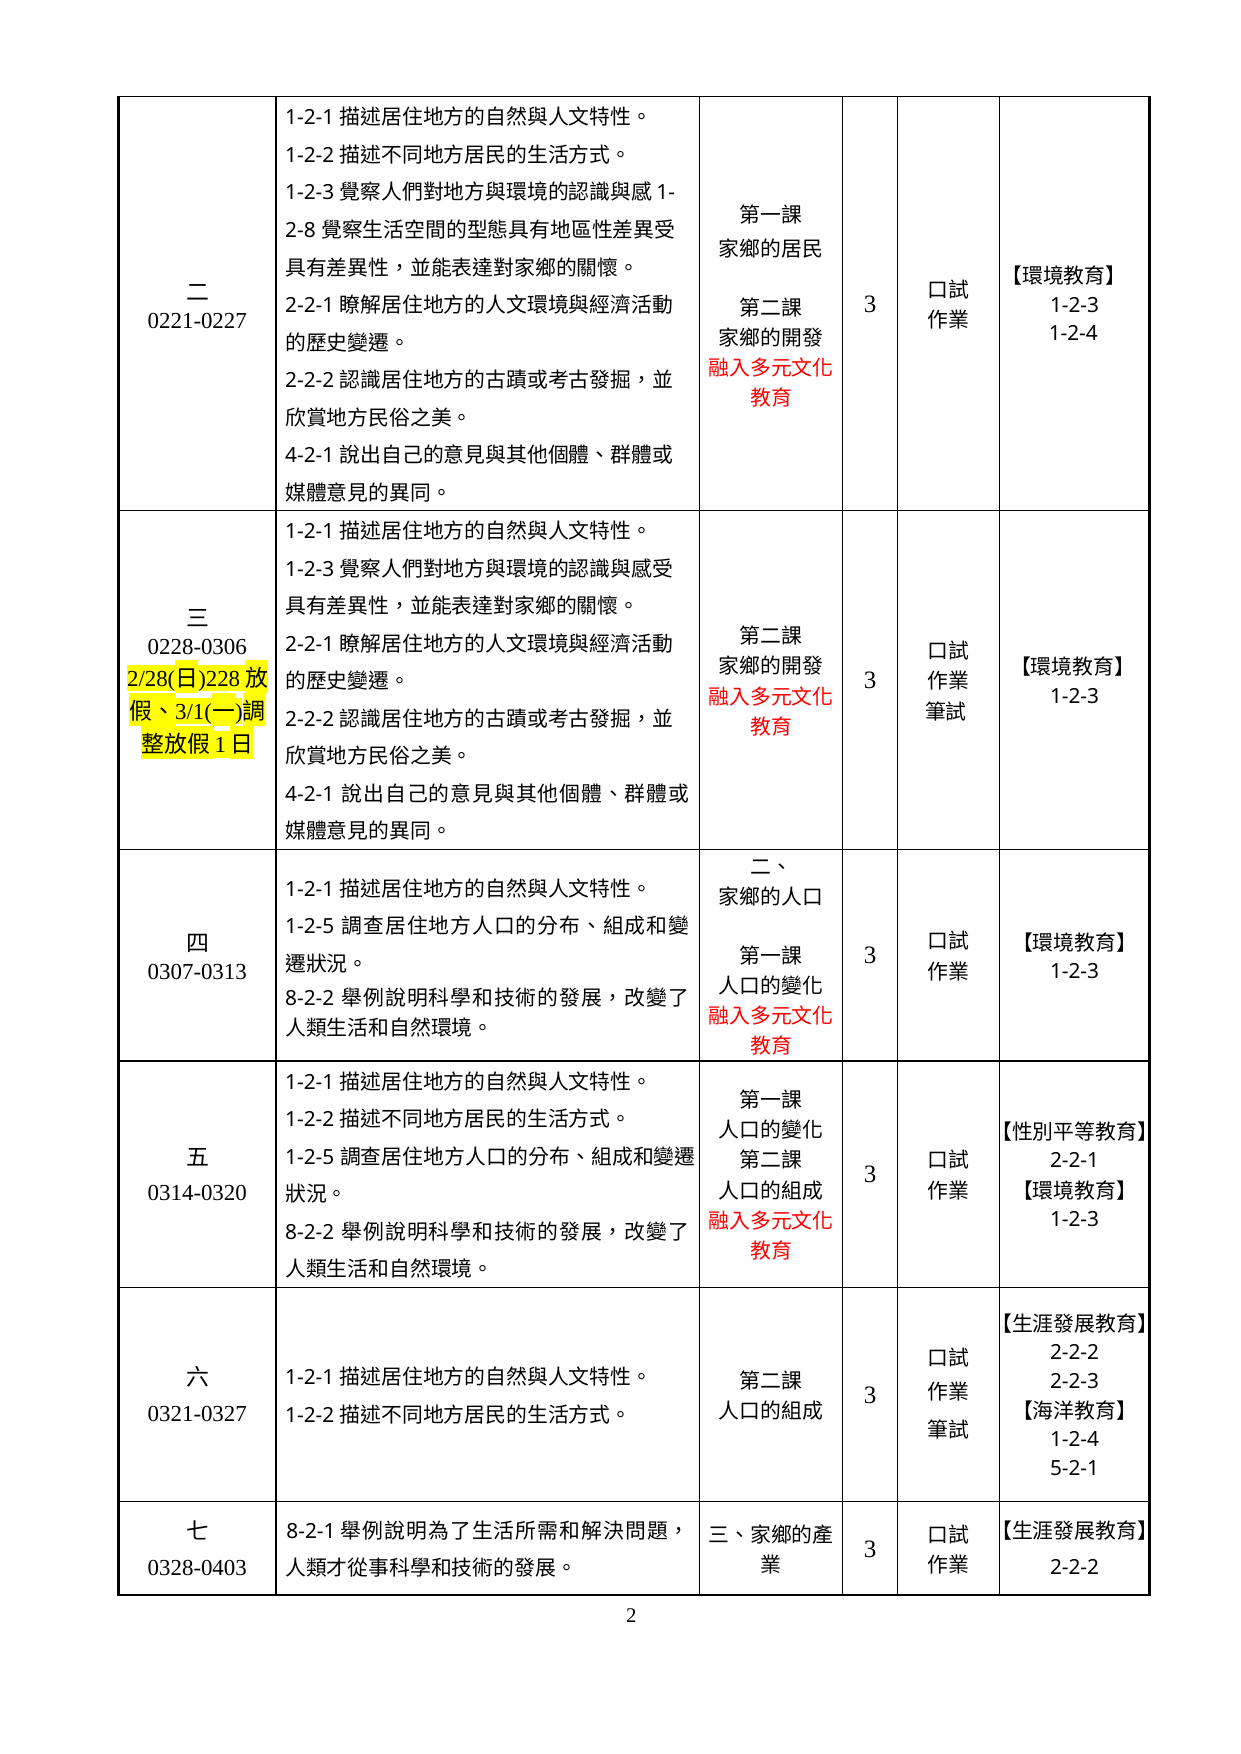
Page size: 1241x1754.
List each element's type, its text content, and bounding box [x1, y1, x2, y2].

table_cell 1-2-1 描述居住地方的自然與人文特性。 1-2-2 描述不同地方居民的生活方式。 1-2-3 覺察人們對地方與環境的認識與感1-2-8 覺察生活空間的型態具有地區性差異受具有差異性，並能表達對家鄉的關懷。 2-2-1 瞭解居住地方的人文環境與經濟活動的歷史變遷。 2-2-2 認識居住地方的古蹟或考古發掘，並欣賞地方民俗之美。 4-2-1 說出自己的意見與其他個體、群體或媒體意見的異同。 [277, 97, 699, 509]
table_cell 二 0221-0227 [120, 97, 275, 509]
table_cell 三 0228-0306 2/28(日)228放假、3/1(一)調整放假1日 [120, 511, 275, 849]
table_cell 口試 作業 筆試 [898, 511, 999, 849]
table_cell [1000, 1502, 1148, 1594]
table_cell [277, 1502, 699, 1594]
table_cell 1-2-1 描述居住地方的自然與人文特性。 1-2-3 覺察人們對地方與環境的認識與感受具有差異性，並能表達對家鄉的關懷。 2-2-1 瞭解居住地方的人文環境與經濟活動的歷史變遷。 2-2-2 認識居住地方的古蹟或考古發掘，並欣賞地方民俗之美。 4-2-1 說出自己的意見與其他個體、群體或媒體意見的異同。 [277, 511, 699, 849]
table_cell 口試 作業 [898, 850, 999, 1060]
table_cell 3 [843, 1288, 897, 1501]
table_cell 1-2-1 描述居住地方的自然與人文特性。 1-2-2 描述不同地方居民的生活方式。 1-2-5 調查居住地方人口的分布、組成和變遷狀況。 8-2-2 舉例說明科學和技術的發展，改變了人類生活和自然環境。 [277, 1062, 699, 1286]
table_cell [700, 1502, 842, 1594]
table_cell 3 [843, 511, 897, 849]
table_cell 六 0321-0327 [120, 1288, 275, 1501]
table_cell 口試 作業 [898, 97, 999, 509]
table_cell 第一課 人口的變化 第二課 人口的組成 融入多元文化教育 [700, 1062, 842, 1286]
table_cell 【環境教育】 1-2-3 1-2-4 [1000, 97, 1148, 509]
table_cell 1-2-1 描述居住地方的自然與人文特性。 1-2-2 描述不同地方居民的生活方式。 [277, 1288, 699, 1501]
table_cell 1-2-1 描述居住地方的自然與人文特性。 1-2-5 調查居住地方人口的分布、組成和變遷狀況。 8-2-2 舉例說明科學和技術的發展，改變了人類生活和自然環境。 [277, 850, 699, 1060]
table_cell 第二課 人口的組成 [700, 1288, 842, 1501]
table_cell 口試 作業 筆試 [898, 1288, 999, 1501]
table_cell 3 [843, 850, 897, 1060]
table_cell 【環境教育】 1-2-3 [1000, 511, 1148, 849]
table_cell 【性別平等教育】 2-2-1 【環境教育】 1-2-3 [1000, 1062, 1148, 1286]
table_cell 第二課 家鄉的開發 融入多元文化教育 [700, 511, 842, 849]
table_cell 第一課 家鄉的居民 第二課 家鄉的開發 融入多元文化教育 [700, 97, 842, 509]
table_cell 口試 作業 [898, 1502, 999, 1594]
table_cell 3 [843, 1062, 897, 1286]
table_cell 3 [843, 1502, 897, 1594]
table_cell 二、 家鄉的人口 第一課 人口的變化 融入多元文化教育 [700, 850, 842, 1060]
table_cell 口試 作業 [898, 1062, 999, 1286]
table_cell 【環境教育】 1-2-3 [1000, 850, 1148, 1060]
table_cell 【生涯發展教育】 2-2-2 2-2-3 【海洋教育】 1-2-4 5-2-1 [1000, 1288, 1148, 1501]
table_cell 四 0307-0313 [120, 850, 275, 1060]
table_cell 五 0314-0320 [120, 1062, 275, 1286]
table_cell 3 [843, 97, 897, 509]
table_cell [120, 1502, 275, 1594]
